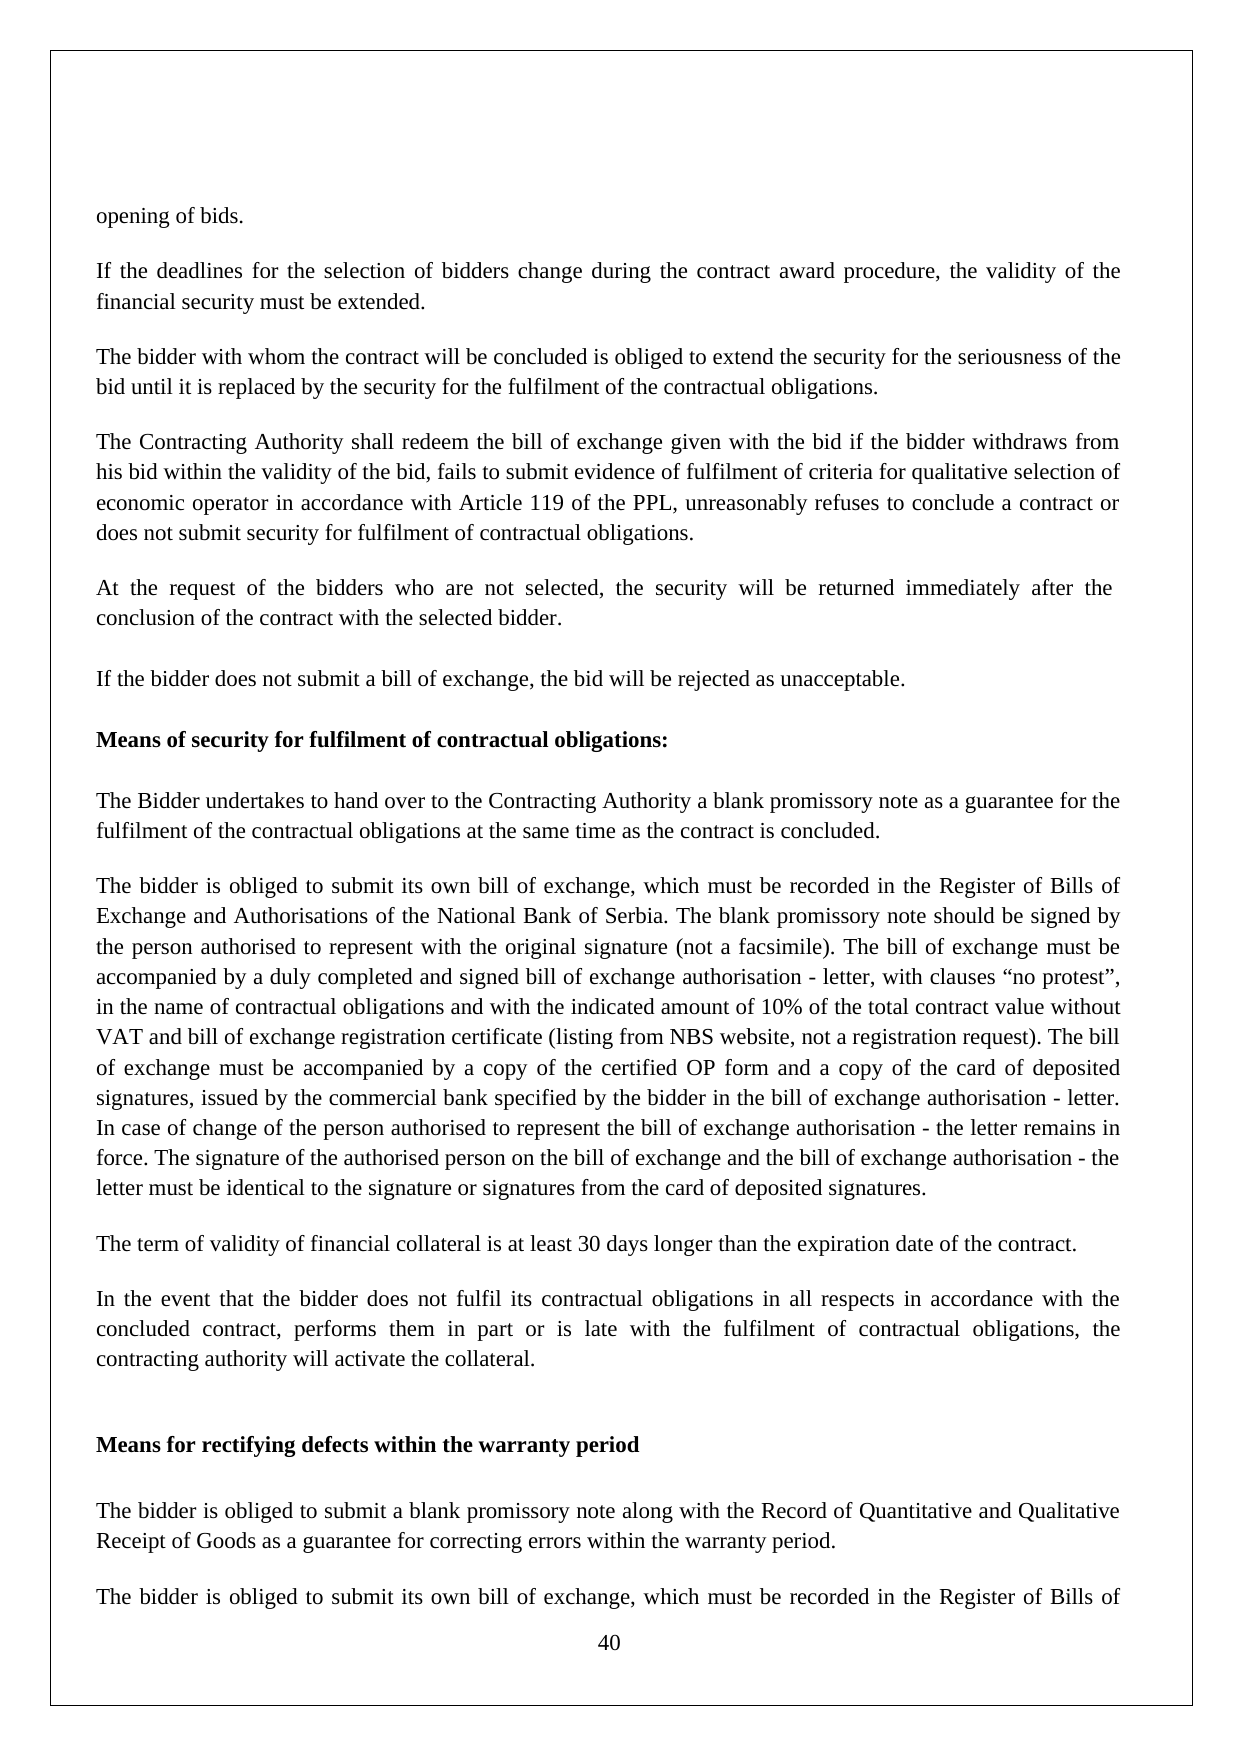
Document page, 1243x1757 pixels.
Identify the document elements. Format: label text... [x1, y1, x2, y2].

text In the event that the bidder does not fulfil its contractual obligations in all respects in accordance with the concluded contract, performs them in part or is late with the fulfilment of contractual obligations, the contracting authority will activate the collateral. [96, 1285, 1122, 1372]
text The bidder is obliged to submit a blank promissory note along with the Record of Quantitative and Qualitative Receipt of Goods as a guarantee for correcting errors within the warranty period. [96, 1497, 1122, 1554]
text If the bidder does not submit a bill of exchange, the bid will be rejected as unacceptable. [96, 665, 1122, 691]
text The Bidder undertakes to hand over to the Contracting Authority a blank promissory note as a guarantee for the fulfilment of the contractual obligations at the same time as the contract is concluded. [96, 787, 1122, 843]
text Means of security for fulfilment of contractual obligations: [96, 726, 1122, 753]
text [96, 1583, 1122, 1609]
text If the deadlines for the selection of bidders change during the contract award procedure, the validity of the financial security must be extended. [96, 257, 1122, 314]
text The term of validity of financial collateral is at least 30 days longer than the expiration date of the contract. [96, 1229, 1122, 1256]
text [96, 202, 1122, 228]
text The Contracting Authority shall redeem the bill of exchange given with the bid if the bidder withdraws from his bid within the validity of the bid, fails to submit evidence of fulfilment of criteria for qualitative selection of economic operator in accordance with Article 119 of the PPL, unreasonably refuses to conclude a contract or does not submit security for fulfilment of contractual obligations. [96, 428, 1122, 545]
text At the request of the bidders who are not selected, the security will be returned immediately after the conclusion of the contract with the selected bidder. [96, 574, 1115, 631]
text The bidder with whom the contract will be concluded is obliged to extend the security for the seriousness of the bid until it is replaced by the security for the fulfilment of the contractual obligations. [96, 343, 1122, 399]
text Means for rectifying defects within the warranty period [96, 1431, 1122, 1457]
